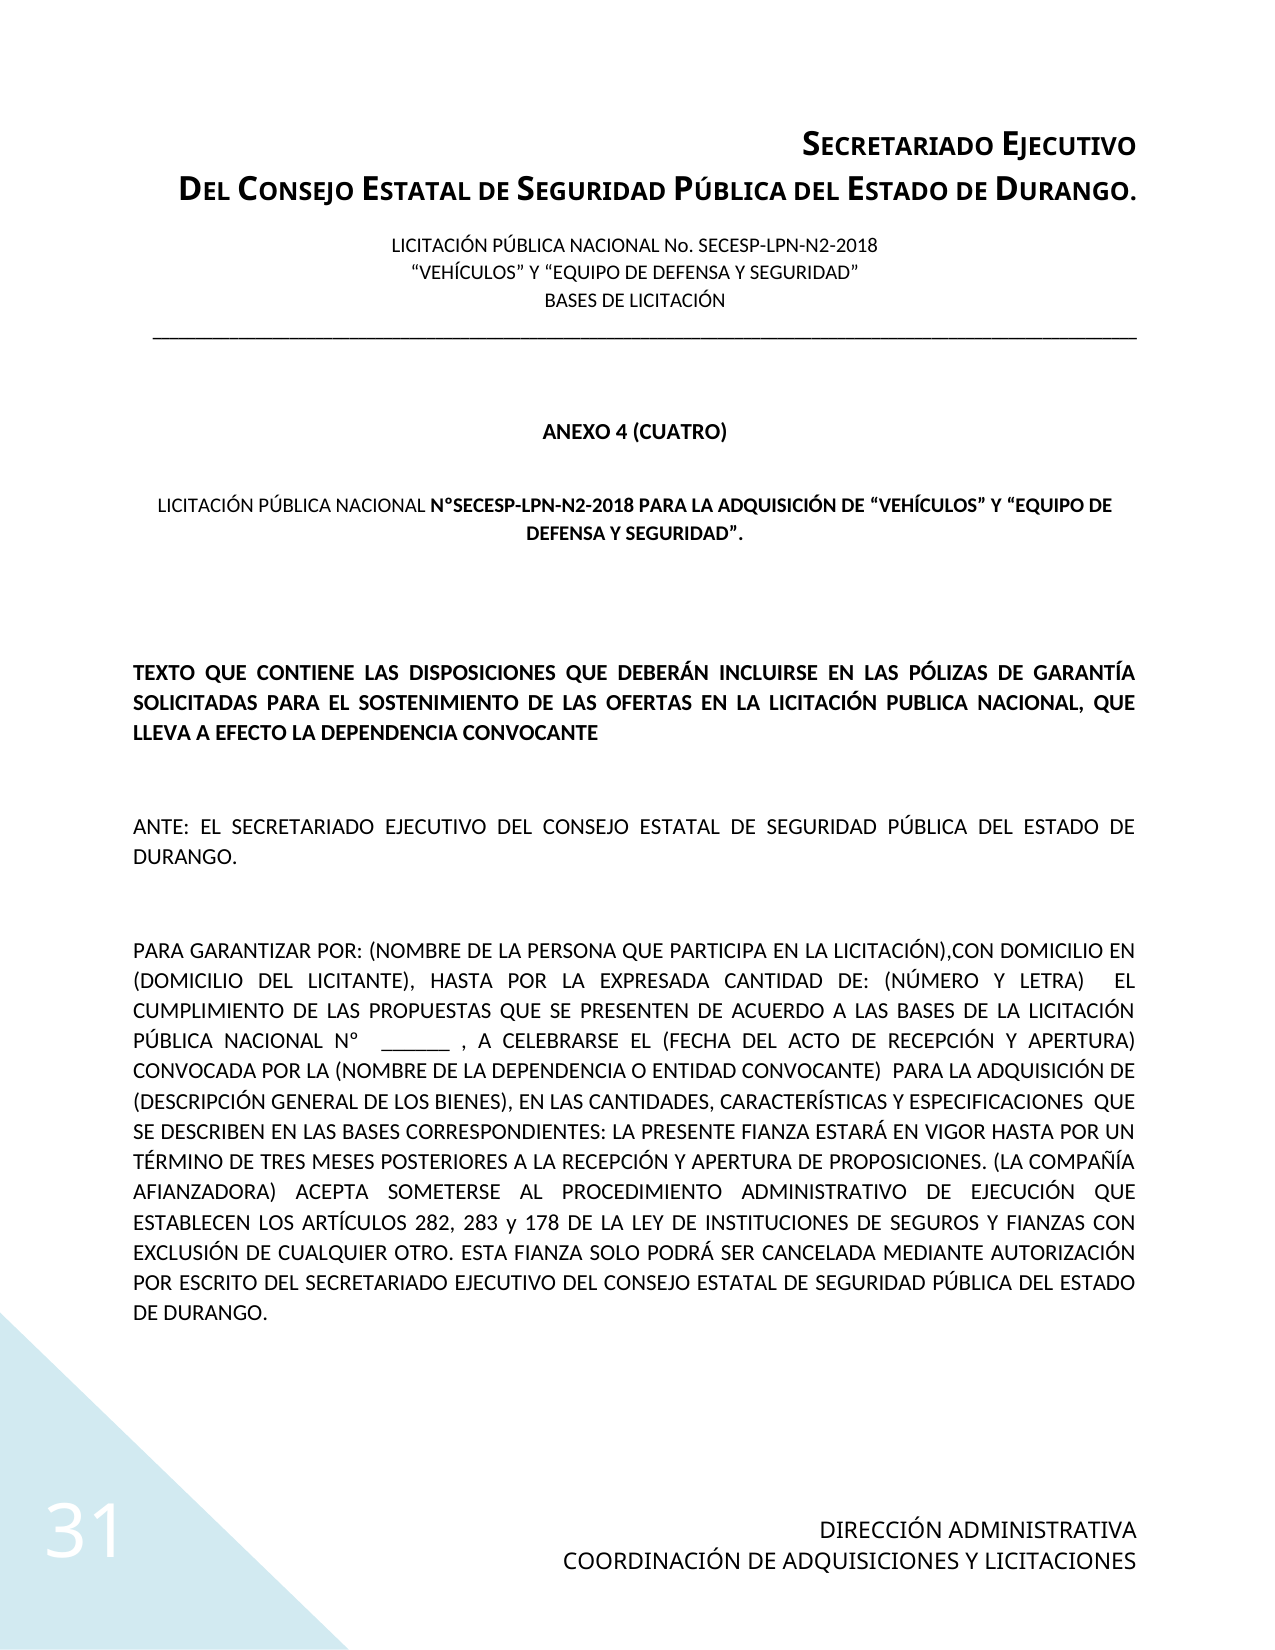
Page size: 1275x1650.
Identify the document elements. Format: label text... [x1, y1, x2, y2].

text PARA GARANTIZAR POR: (NOMBRE DE LA PERSONA QUE PARTICIPA EN LA LICITACIÓN),CON DOMICILIO EN (DOMICILIO DEL LICITANTE), HASTA POR LA EXPRESADA CANTIDAD DE: (NÚMERO Y LETRA) EL CUMPLIMIENTO DE LAS PROPUESTAS QUE SE PRESENTEN DE ACUERDO A LAS BASES DE LA LICITACIÓN PÚBLICA NACIONAL Nº ______ , A CELEBRARSE EL (FECHA DEL ACTO DE RECEPCIÓN Y APERTURA) CONVOCADA POR LA (NOMBRE DE LA DEPENDENCIA O ENTIDAD CONVOCANTE) PARA LA ADQUISICIÓN DE (DESCRIPCIÓN GENERAL DE LOS BIENES), EN LAS CANTIDADES, CARACTERÍSTICAS Y ESPECIFICACIONES QUE SE DESCRIBEN EN LAS BASES CORRESPONDIENTES: LA PRESENTE FIANZA ESTARÁ EN VIGOR HASTA POR UN TÉRMINO DE TRES MESES POSTERIORES A LA RECEPCIÓN Y APERTURA DE PROPOSICIONES. (LA COMPAÑÍA AFIANZADORA) ACEPTA SOMETERSE AL PROCEDIMIENTO ADMINISTRATIVO DE EJECUCIÓN QUE ESTABLECEN LOS ARTÍCULOS 282, 283 y 178 DE LA LEY DE INSTITUCIONES DE SEGUROS Y FIANZAS CON EXCLUSIÓN DE CUALQUIER OTRO. ESTA FIANZA SOLO PODRÁ SER CANCELADA MEDIANTE AUTORIZACIÓN POR ESCRITO DEL SECRETARIADO EJECUTIVO DEL CONSEJO ESTATAL DE SEGURIDAD PÚBLICA DEL ESTADO DE DURANGO. [133, 936, 1137, 1326]
text ANTE: EL SECRETARIADO EJECUTIVO DEL CONSEJO ESTATAL DE SEGURIDAD PÚBLICA DEL ESTADO DE DURANGO. [133, 812, 1137, 870]
text LICITACIÓN PÚBLICA NACIONAL NºSECESP-LPN-N2-2018 PARA LA ADQUISICIÓN DE “VEHÍCULOS” Y “EQUIPO DE DEFENSA Y SEGURIDAD”. [133, 492, 1137, 545]
subtitle ANEXO 4 (CUATRO) [133, 417, 1137, 446]
text TEXTO QUE CONTIENE LAS DISPOSICIONES QUE DEBERÁN INCLUIRSE EN LAS PÓLIZAS DE GARANTÍA SOLICITADAS PARA EL SOSTENIMIENTO DE LAS OFERTAS EN LA LICITACIÓN PUBLICA NACIONAL, QUE LLEVA A EFECTO LA DEPENDENCIA CONVOCANTE [133, 658, 1137, 746]
